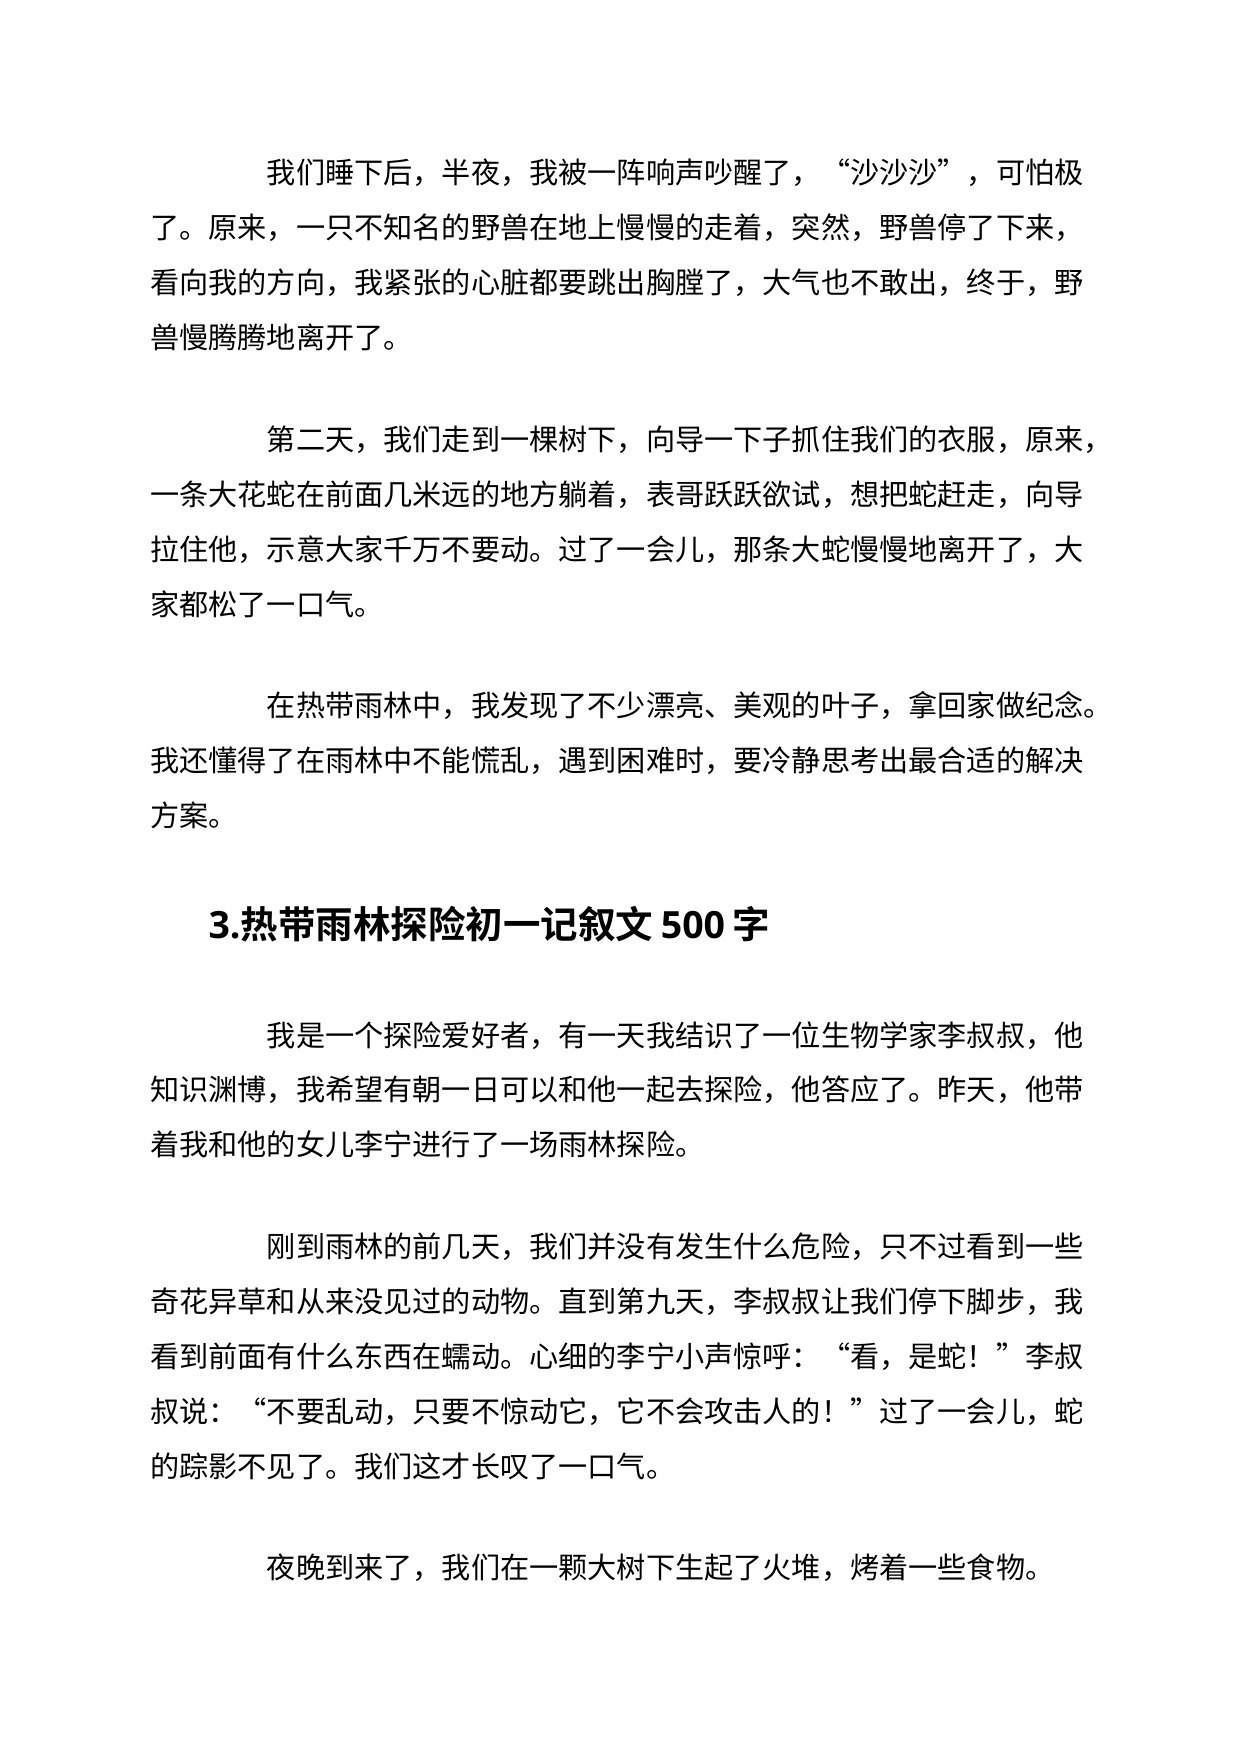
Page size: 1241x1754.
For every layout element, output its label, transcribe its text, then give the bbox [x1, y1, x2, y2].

text 3.热带雨林探险初一记叙文500字 [150, 894, 1090, 949]
text 刚到雨林的前几天，我们并没有发生什么危险，只不过看到一些奇花异草和从来没见过的动物。直到第九天，李叔叔让我们停下脚步，我看到前面有什么东西在蠕动。心细的李宁小声惊呼：“看，是蛇！”李叔叔说：“不要乱动，只要不惊动它，它不会攻击人的！”过了一会儿，蛇的踪影不见了。我们这才长叹了一口气。 [150, 1224, 1090, 1486]
text 在热带雨林中，我发现了不少漂亮、美观的叶子，拿回家做纪念。我还懂得了在雨林中不能慌乱，遇到困难时，要冷静思考出最合适的解决方案。 [150, 683, 1090, 835]
text 我是一个探险爱好者，有一天我结识了一位生物学家李叔叔，他知识渊博，我希望有朝一日可以和他一起去探险，他答应了。昨天，他带着我和他的女儿李宁进行了一场雨林探险。 [150, 1012, 1090, 1164]
text 第二天，我们走到一棵树下，向导一下子抓住我们的衣服，原来，一条大花蛇在前面几米远的地方躺着，表哥跃跃欲试，想把蛇赶走，向导拉住他，示意大家千万不要动。过了一会儿，那条大蛇慢慢地离开了，大家都松了一口气。 [150, 416, 1090, 623]
text 夜晚到来了，我们在一颗大树下生起了火堆，烤着一些食物。 [150, 1545, 1090, 1587]
text 我们睡下后，半夜，我被一阵响声吵醒了，“沙沙沙”，可怕极了。原来，一只不知名的野兽在地上慢慢的走着，突然，野兽停了下来，看向我的方向，我紧张的心脏都要跳出胸膛了，大气也不敢出，终于，野兽慢腾腾地离开了。 [150, 150, 1090, 357]
